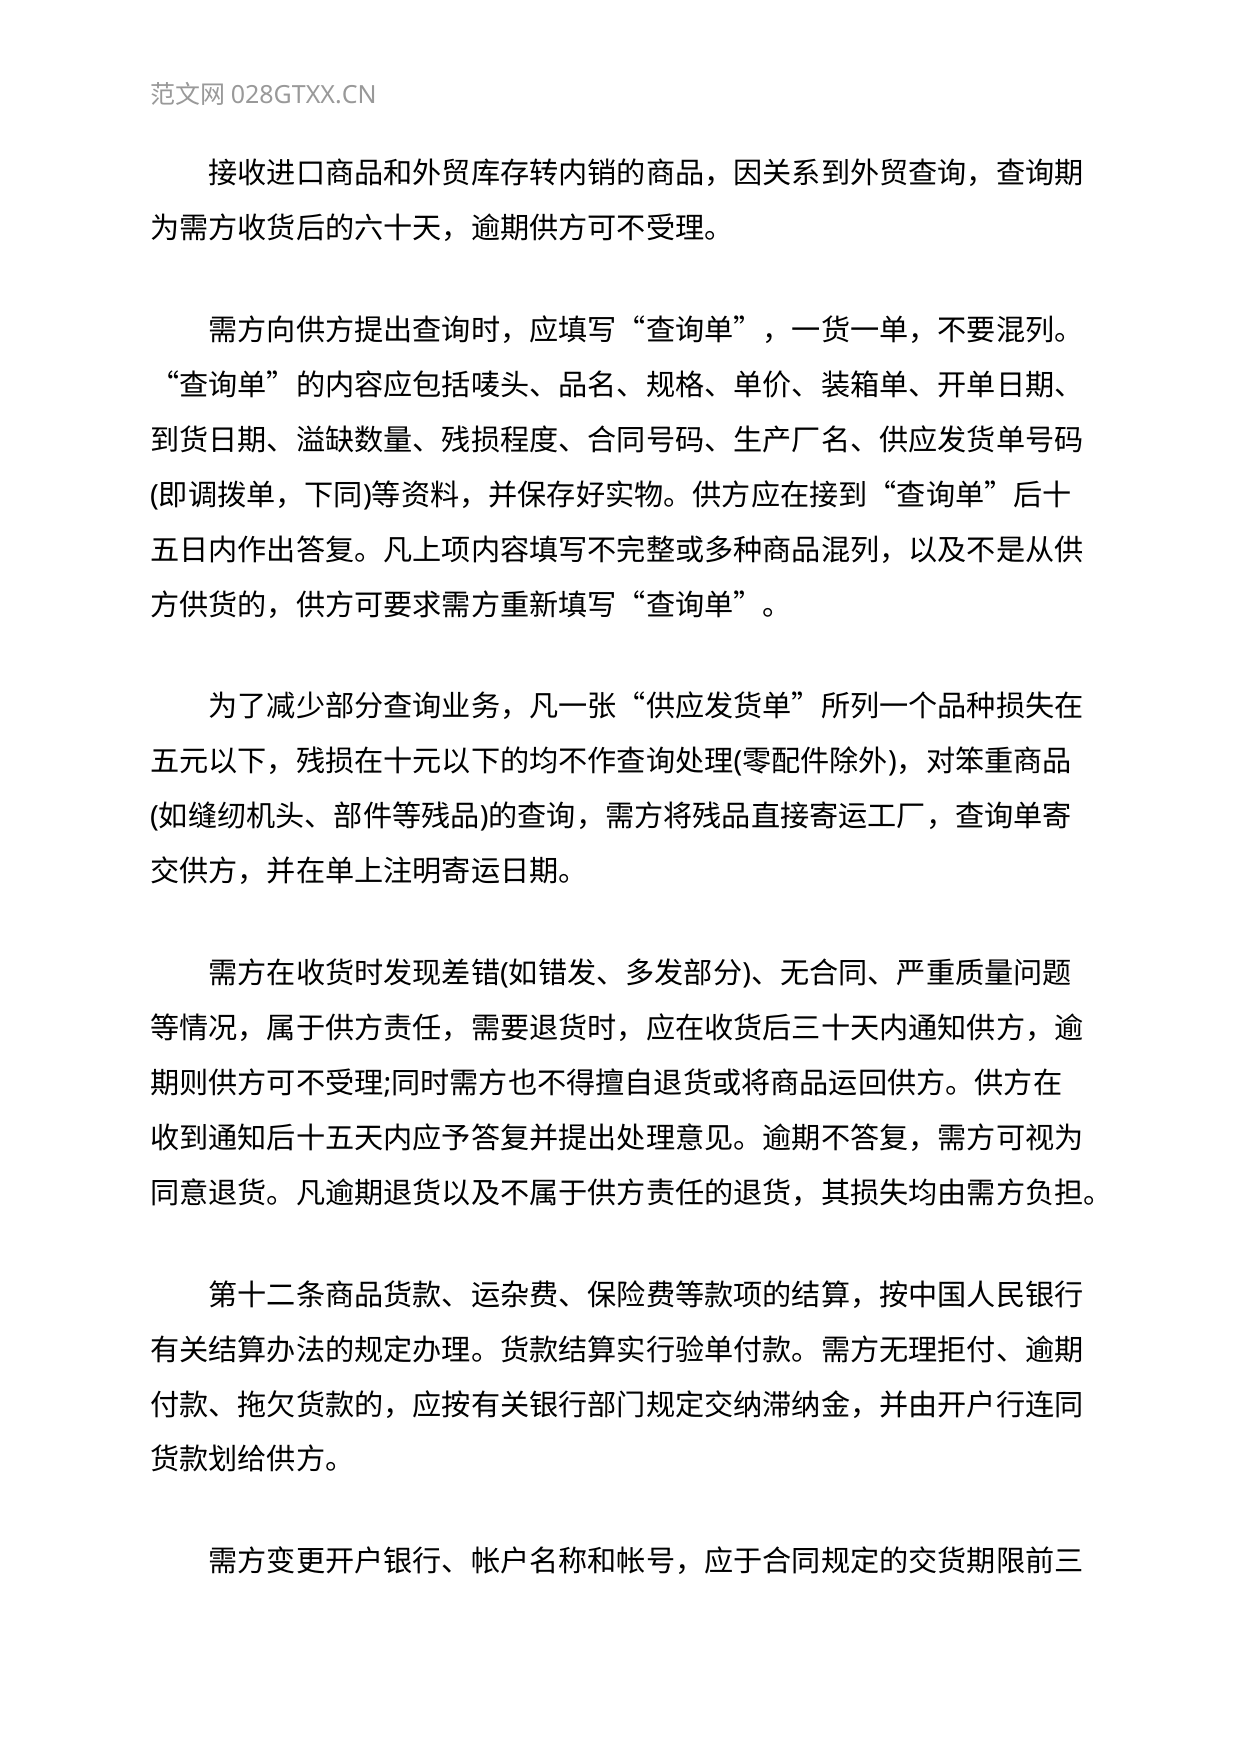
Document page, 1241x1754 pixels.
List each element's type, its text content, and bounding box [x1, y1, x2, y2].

text 需方在收货时发现差错(如错发、多发部分)、无合同、严重质量问题等情况，属于供方责任，需要退货时，应在收货后三十天内通知供方，逾期则供方可不受理;同时需方也不得擅自退货或将商品运回供方。供方在收到通知后十五天内应予答复并提出处理意见。逾期不答复，需方可视为同意退货。凡逾期退货以及不属于供方责任的退货，其损失均由需方负担。 [150, 950, 1090, 1212]
text 为了减少部分查询业务，凡一张“供应发货单”所列一个品种损失在五元以下，残损在十元以下的均不作查询处理(零配件除外)，对笨重商品(如缝纫机头、部件等残品)的查询，需方将残品直接寄运工厂，查询单寄交供方，并在单上注明寄运日期。 [150, 683, 1090, 890]
text 接收进口商品和外贸库存转内销的商品，因关系到外贸查询，查询期为需方收货后的六十天，逾期供方可不受理。 [150, 150, 1090, 247]
text 第十二条商品货款、运杂费、保险费等款项的结算，按中国人民银行有关结算办法的规定办理。货款结算实行验单付款。需方无理拒付、逾期付款、拖欠货款的，应按有关银行部门规定交纳滞纳金，并由开户行连同货款划给供方。 [150, 1271, 1090, 1478]
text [150, 1538, 1090, 1580]
text 需方向供方提出查询时，应填写“查询单”，一货一单，不要混列。“查询单”的内容应包括唛头、品名、规格、单价、装箱单、开单日期、到货日期、溢缺数量、残损程度、合同号码、生产厂名、供应发货单号码(即调拨单，下同)等资料，并保存好实物。供方应在接到“查询单”后十五日内作出答复。凡上项内容填写不完整或多种商品混列，以及不是从供方供货的，供方可要求需方重新填写“查询单”。 [150, 307, 1090, 623]
